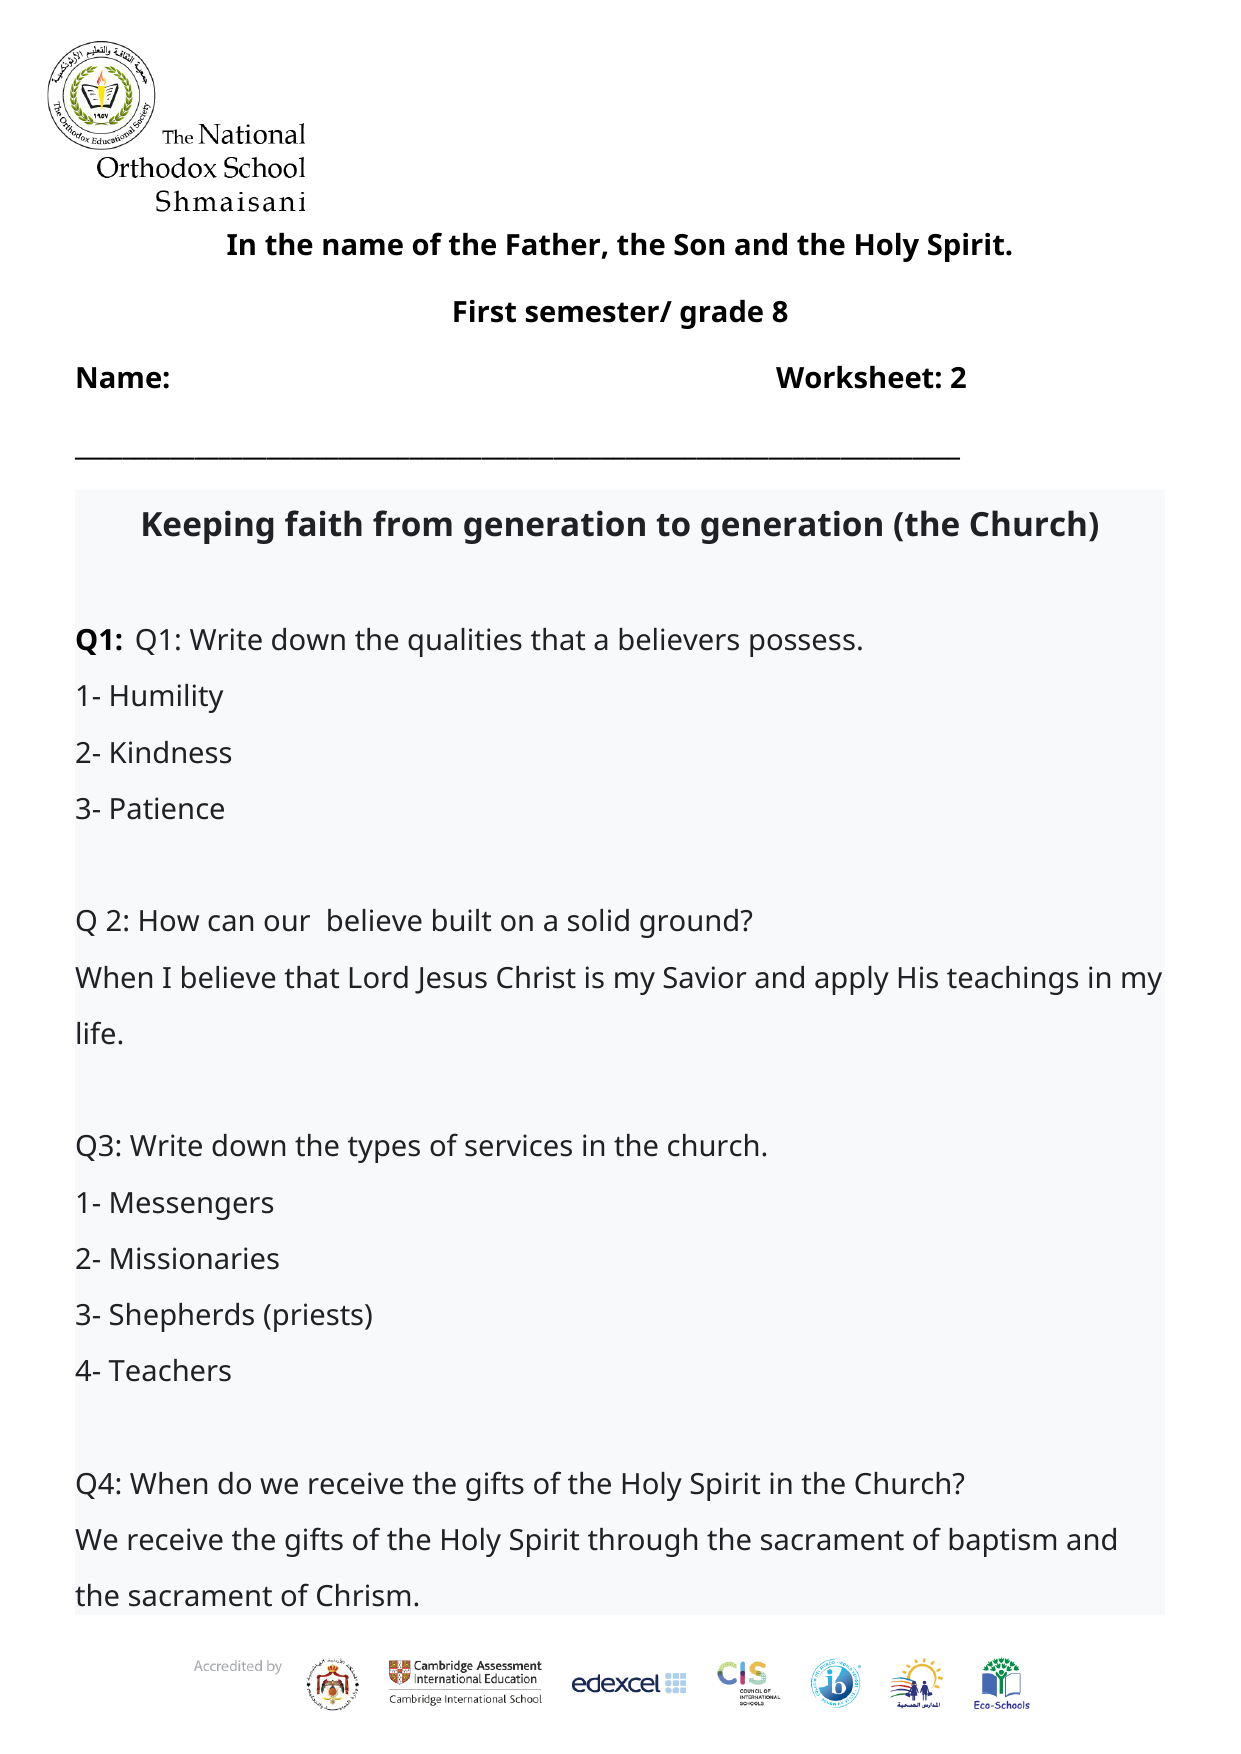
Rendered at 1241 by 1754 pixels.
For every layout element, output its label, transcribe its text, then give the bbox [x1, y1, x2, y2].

picture [47, 41, 306, 219]
text 2- Kindness [75, 715, 1165, 772]
text Q4: When do we receive the gifts of the Holy Spirit in the Church? [75, 1447, 1165, 1503]
text Q1: Q1: Write down the qualities that a believers possess. [75, 603, 1165, 659]
text __________________________________________________________________________ [75, 424, 1165, 463]
text 4- Teachers [75, 1334, 1165, 1390]
picture [193, 1655, 1047, 1714]
text We receive the gifts of the Holy Spirit through the sacrament of baptism and the sacrament of Chrism. [75, 1503, 1165, 1615]
text 2- Missionaries [75, 1222, 1165, 1278]
text Q 2: How can our believe built on a solid ground? [75, 884, 1165, 940]
text When I believe that Lord Jesus Christ is my Savior and apply His teachings in my life. [75, 940, 1165, 1053]
text 3- Patience [75, 772, 1165, 828]
text Keeping faith from generation to generation (the Church) [75, 490, 1165, 547]
text 3- Shepherds (priests) [75, 1278, 1165, 1334]
text 1- Messengers [75, 1165, 1165, 1222]
text Name: Worksheet: 2 [75, 357, 1165, 397]
text In the name of the Father, the Son and the Holy Spirit. [75, 207, 1165, 264]
text 1- Humility [75, 659, 1165, 715]
text First semester/ grade 8 [75, 291, 1165, 331]
text Q3: Write down the types of services in the church. [75, 1109, 1165, 1165]
